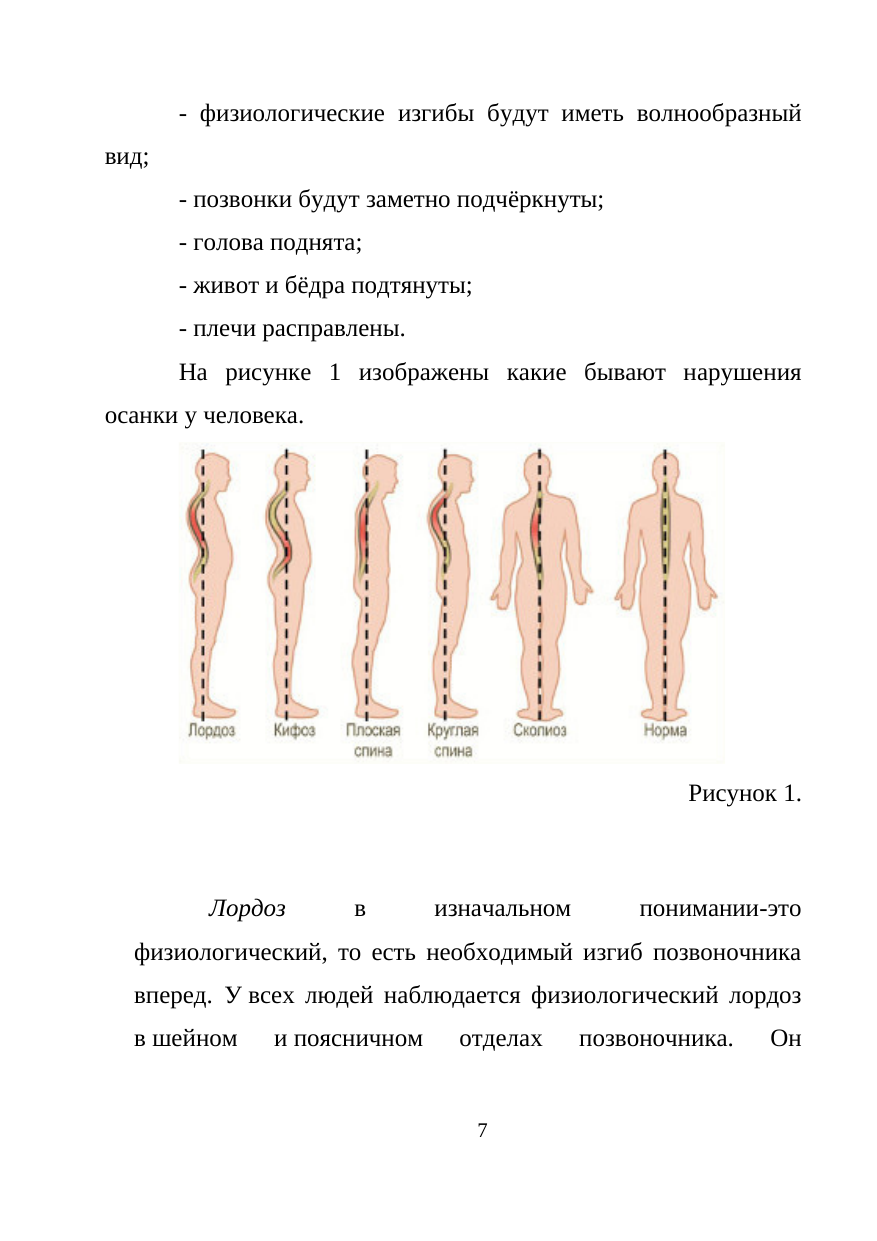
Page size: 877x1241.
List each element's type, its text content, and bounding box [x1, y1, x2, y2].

text - голова поднята; [104, 227, 802, 256]
text - живот и бёдра подтянуты; [104, 270, 802, 299]
text - плечи расправлены. [104, 313, 802, 342]
text На рисунке 1 изображены какие бывают нарушения осанки у человека. [104, 357, 802, 428]
text Рисунок 1. [104, 778, 802, 807]
picture [178, 442, 726, 764]
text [134, 965, 802, 1052]
text - позвонки будут заметно подчёркнуты; [104, 184, 802, 213]
text - физиологические изгибы будут иметь волнообразный вид; [104, 98, 802, 170]
